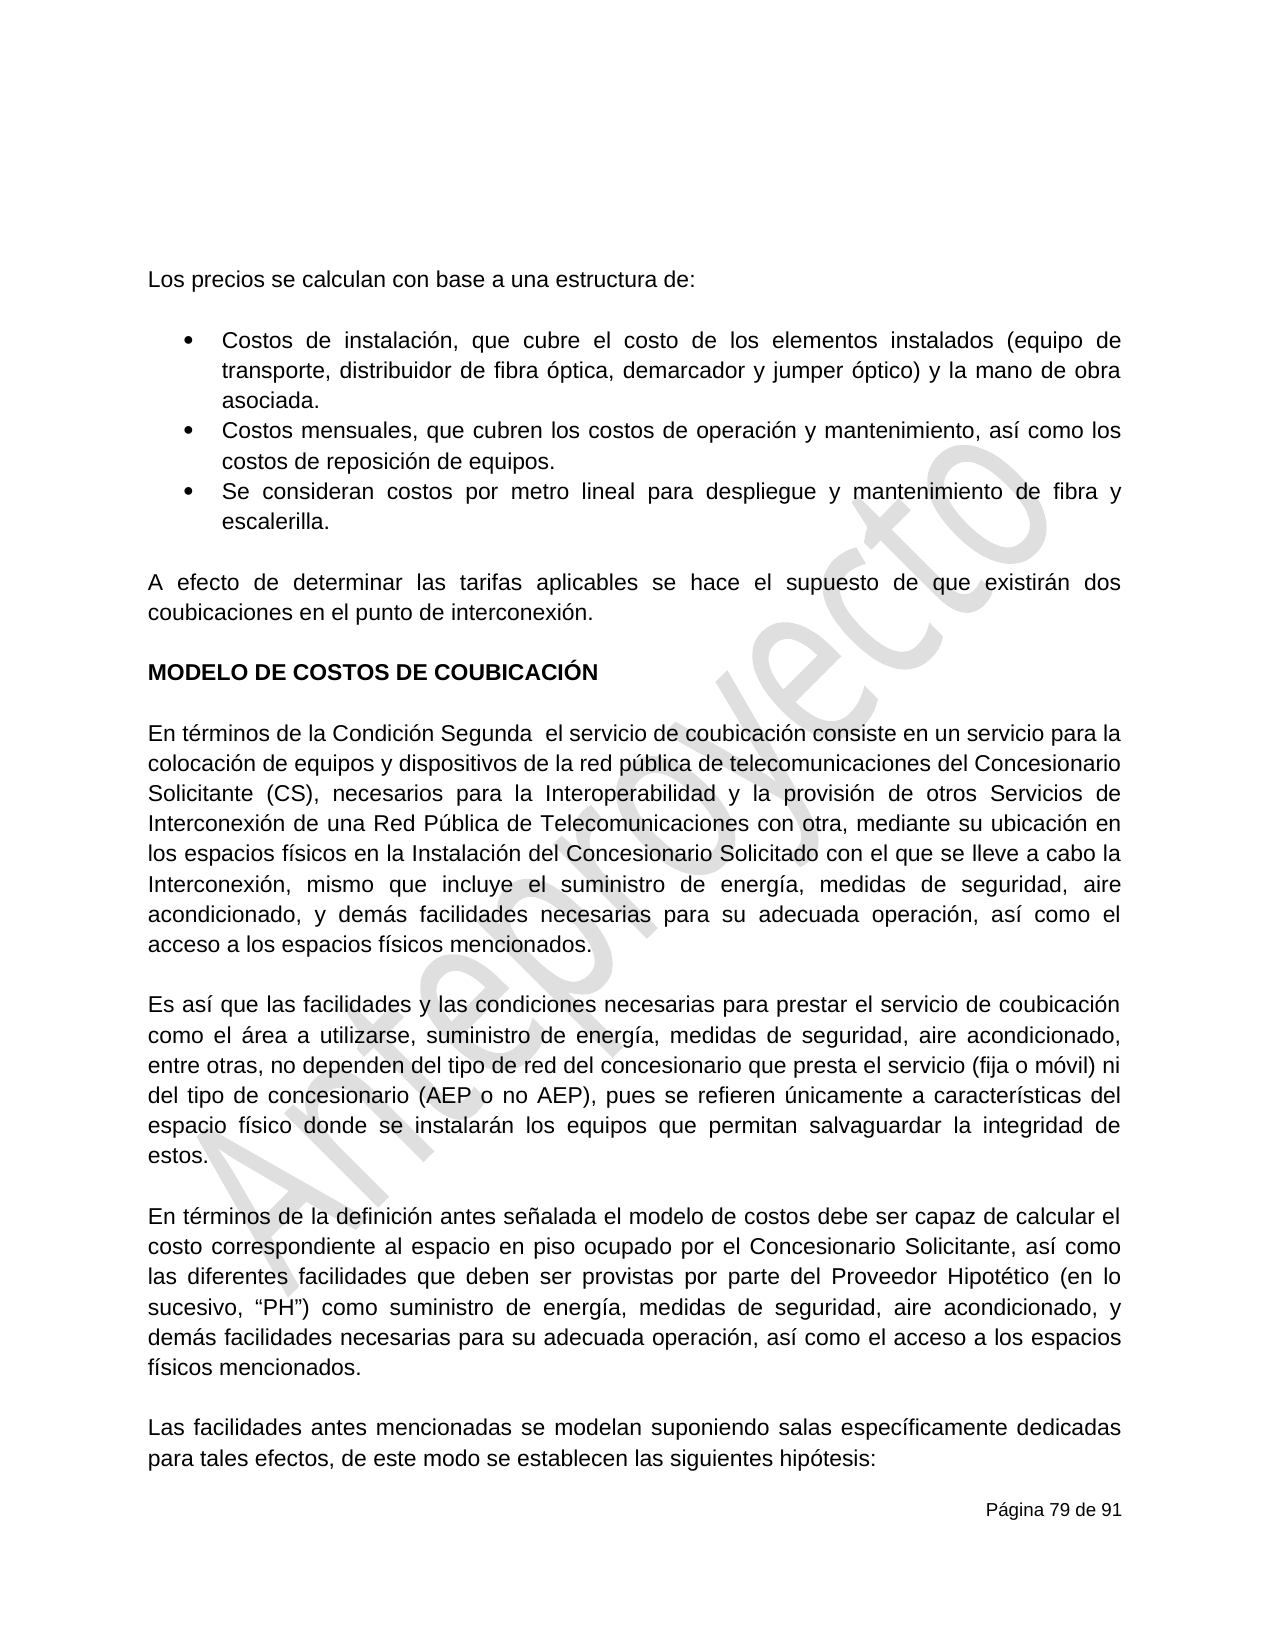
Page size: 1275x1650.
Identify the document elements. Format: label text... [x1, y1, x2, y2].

text En términos de la Condición Segunda el servicio de coubicación consiste en un servicio para la colocación de equipos y dispositivos de la red pública de telecomunicaciones del Concesionario Solicitante (CS), necesarios para la Interoperabilidad y la provisión de otros Servicios de Interconexión de una Red Pública de Telecomunicaciones con otra, mediante su ubicación en los espacios físicos en la Instalación del Concesionario Solicitado con el que se lleve a cabo la Interconexión, mismo que incluye el suministro de energía, medidas de seguridad, aire acondicionado, y demás facilidades necesarias para su adecuada operación, así como el acceso a los espacios físicos mencionados. [148, 719, 1122, 957]
text A efecto de determinar las tarifas aplicables se hace el supuesto de que existirán dos coubicaciones en el punto de interconexión. [148, 568, 1122, 625]
text Es así que las facilidades y las condiciones necesarias para prestar el servicio de coubicación como el área a utilizarse, suministro de energía, medidas de seguridad, aire acondicionado, entre otras, no dependen del tipo de red del concesionario que presta el servicio (fija o móvil) ni del tipo de concesionario (AEP o no AEP), pues se refieren únicamente a características del espacio físico donde se instalarán los equipos que permitan salvaguardar la integridad de estos. [148, 991, 1122, 1169]
text Los precios se calculan con base a una estructura de: [148, 266, 1122, 293]
list Se consideran costos por metro lineal para despliegue y mantenimiento de fibra y escalerilla. [184, 478, 1122, 534]
list Costos de instalación, que cubre el costo de los elementos instalados (equipo de transporte, distribuidor de fibra óptica, demarcador y jumper óptico) y la mano de obra asociada. [184, 327, 1122, 414]
text MODELO DE COSTOS DE COUBICACIÓN [148, 659, 1122, 686]
text En términos de la definición antes señalada el modelo de costos debe ser capaz de calcular el costo correspondiente al espacio en piso ocupado por el Concesionario Solicitante, así como las diferentes facilidades que deben ser provistas por parte del Proveedor Hipotético (en lo sucesivo, “PH”) como suministro de energía, medidas de seguridad, aire acondicionado, y demás facilidades necesarias para su adecuada operación, así como el acceso a los espacios físicos mencionados. [148, 1203, 1122, 1380]
text Las facilidades antes mencionadas se modelan suponiendo salas específicamente dedicadas para tales efectos, de este modo se establecen las siguientes hipótesis: [148, 1414, 1122, 1471]
list Costos mensuales, que cubren los costos de operación y mantenimiento, así como los costos de reposición de equipos. [184, 417, 1122, 474]
